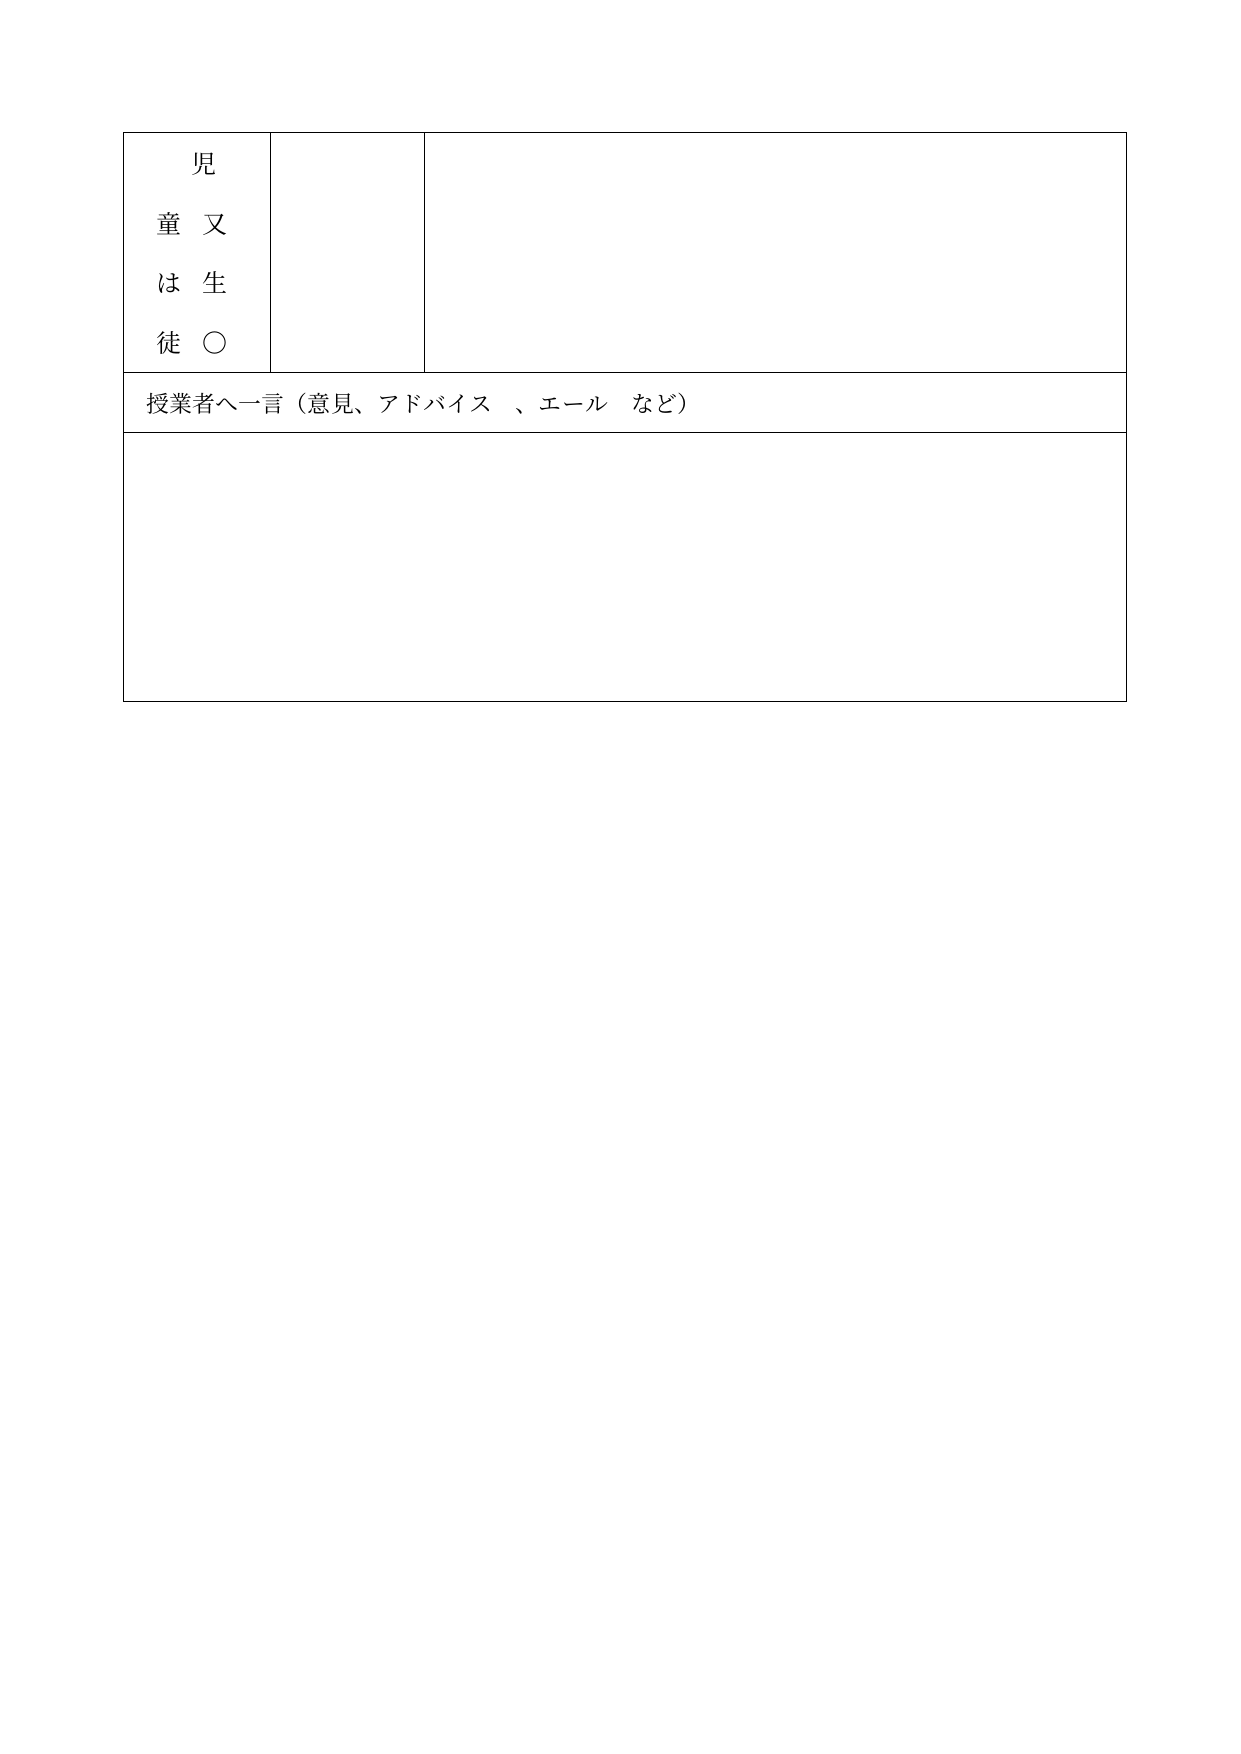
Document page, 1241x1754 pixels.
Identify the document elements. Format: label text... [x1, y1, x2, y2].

table_cell 授業者へ一言（意見、アドバイス、エール など） [124, 373, 1126, 432]
table_cell [425, 133, 1126, 372]
table_cell [271, 133, 424, 372]
table_cell [124, 433, 1126, 701]
table_cell 児童又は生徒〇 [124, 133, 270, 372]
